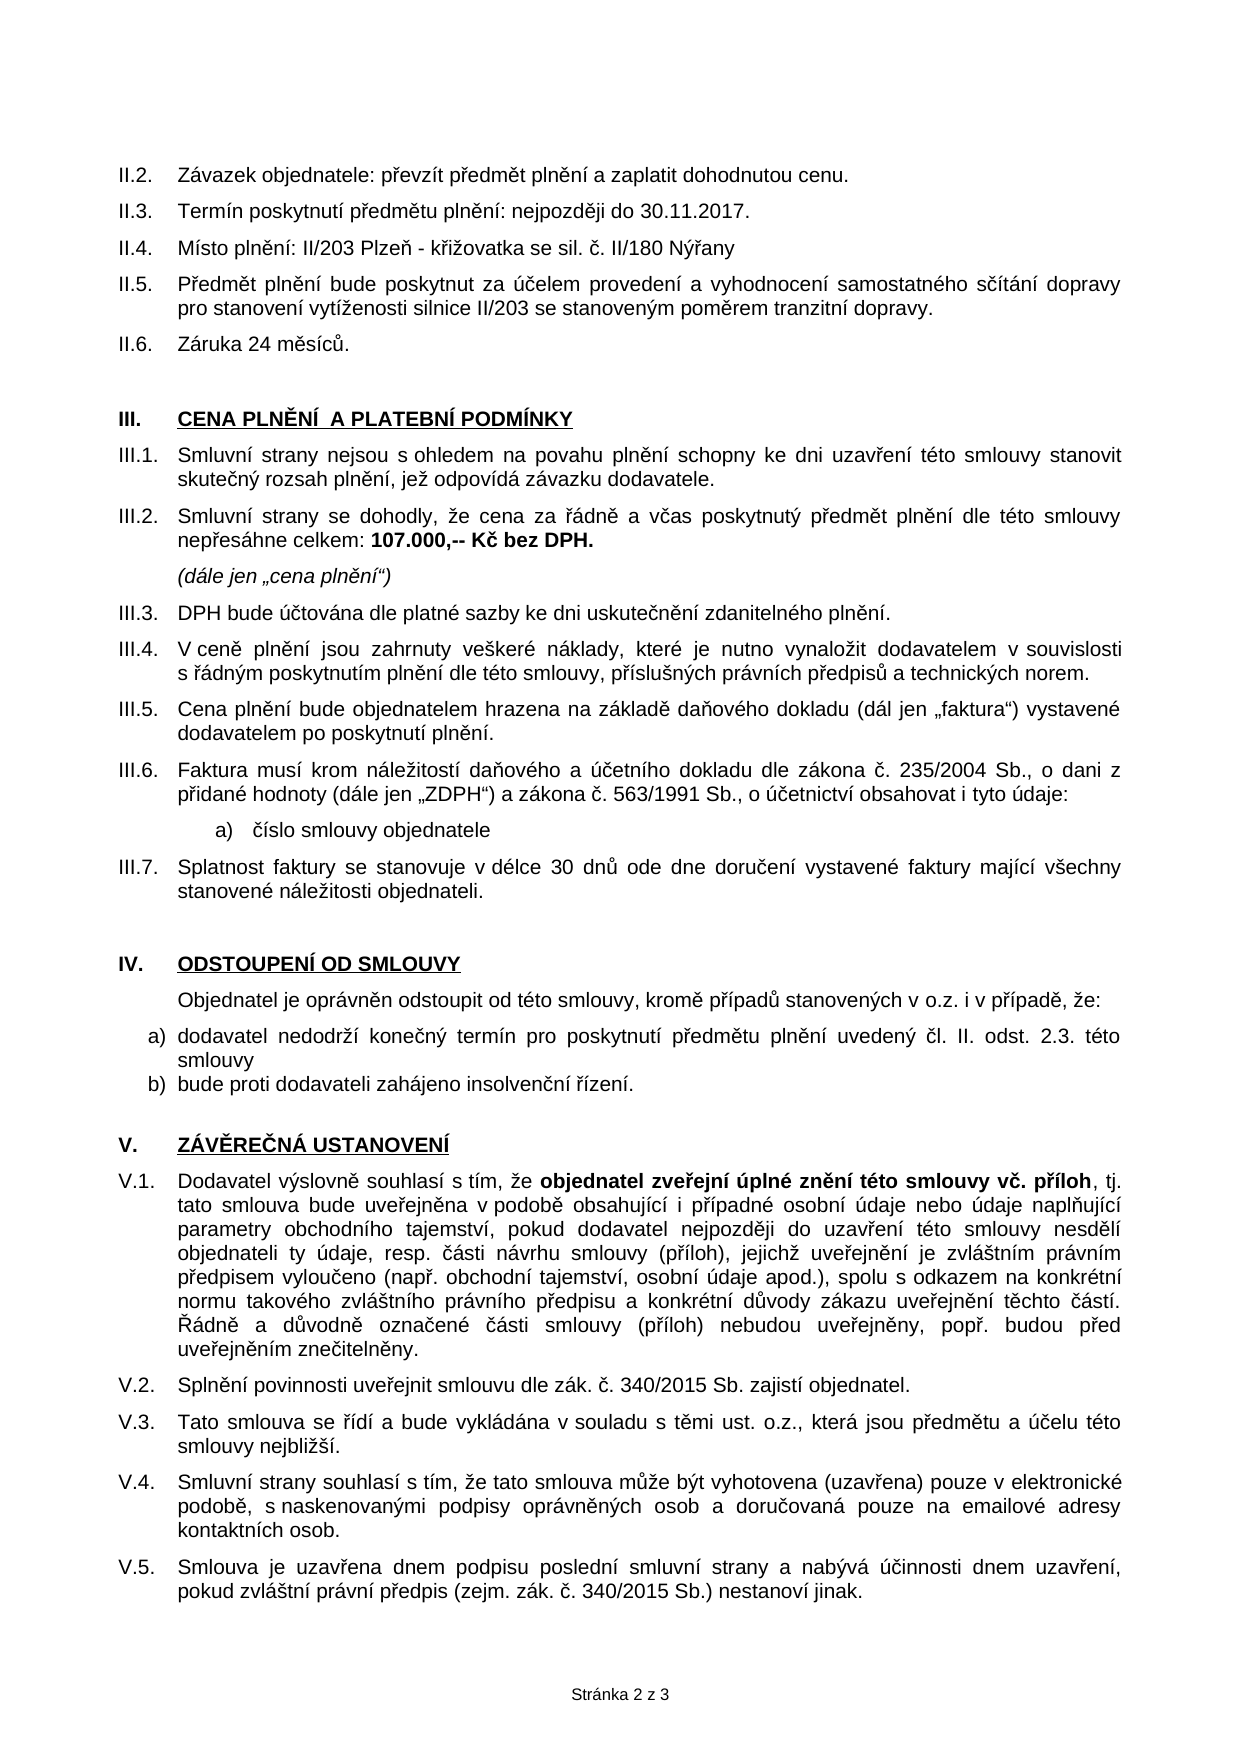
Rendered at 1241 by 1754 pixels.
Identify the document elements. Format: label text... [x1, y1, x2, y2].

list Místo plnění: II/203 Plzeň - křižovatka se sil. č. II/180 Nýřany [118, 235, 1122, 259]
list Smlouva je uzavřena dnem podpisu poslední smluvní strany a nabývá účinnosti dnem uzavření, pokud zvláštní právní předpis (zejm. zák. č. 340/2015 Sb.) nestanoví jinak. [118, 1554, 1122, 1602]
list Smluvní strany se dohodly, že cena za řádně a včas poskytnutý předmět plnění dle této smlouvy nepřesáhne celkem: 107.000,-- Kč bez DPH. [118, 503, 1122, 551]
list Předmět plnění bude poskytnut za účelem provedení a vyhodnocení samostatného sčítání dopravy pro stanovení vytíženosti silnice II/203 se stanoveným poměrem tranzitní dopravy. [118, 272, 1122, 320]
list bude proti dodavateli zahájeno insolvenční řízení. [148, 1072, 1122, 1096]
list ODSTOUPENÍ OD SMLOUVY [118, 951, 1122, 975]
list Závazek objednatele: převzít předmět plnění a zaplatit dohodnutou cenu. [118, 162, 1122, 186]
list číslo smlouvy objednatele [215, 818, 1122, 842]
list DPH bude účtována dle platné sazby ke dni uskutečnění zdanitelného plnění. [118, 600, 1122, 624]
list Termín poskytnutí předmětu plnění: nejpozději do 30.11.2017. [118, 199, 1122, 223]
text (dále jen „cena plnění“) [177, 564, 1122, 588]
list Dodavatel výslovně souhlasí s tím, že objednatel zveřejní úplné znění této smlouvy vč. příloh, tj. tato smlouva bude uveřejněna v podobě obsahující i případné osobní údaje nebo údaje naplňující parametry obchodního tajemství, pokud dodavatel nejpozději do uzavření této smlouvy nesdělí objednateli ty údaje, resp. části návrhu smlouvy (příloh), jejichž uveřejnění je zvláštním právním předpisem vyloučeno (např. obchodní tajemství, osobní údaje apod.), spolu s odkazem na konkrétní normu takového zvláštního právního předpisu a konkrétní důvody zákazu uveřejnění těchto částí. Řádně a důvodně označené části smlouvy (příloh) nebudou uveřejněny, popř. budou před uveřejněním znečitelněny. [118, 1169, 1122, 1361]
list Splatnost faktury se stanovuje v délce 30 dnů ode dne doručení vystavené faktury mající všechny stanovené náležitosti objednateli. [118, 854, 1122, 902]
list Tato smlouva se řídí a bude vykládána v souladu s těmi ust. o.z., která jsou předmětu a účelu této smlouvy nejbližší. [118, 1410, 1122, 1458]
list V ceně plnění jsou zahrnuty veškeré náklady, které je nutno vynaložit dodavatelem v souvislosti s řádným poskytnutím plnění dle této smlouvy, příslušných právních předpisů a technických norem. [118, 637, 1122, 685]
list Záruka 24 měsíců. [118, 332, 1122, 356]
list dodavatel nedodrží konečný termín pro poskytnutí předmětu plnění uvedený čl. II. odst. 2.3. této smlouvy [148, 1024, 1122, 1072]
list Splnění povinnosti uveřejnit smlouvu dle zák. č. 340/2015 Sb. zajistí objednatel. [118, 1373, 1122, 1397]
list Faktura musí krom náležitostí daňového a účetního dokladu dle zákona č. 235/2004 Sb., o dani z přidané hodnoty (dále jen „ZDPH“) a zákona č. 563/1991 Sb., o účetnictví obsahovat i tyto údaje: [118, 758, 1122, 806]
list Smluvní strany nejsou s ohledem na povahu plnění schopny ke dni uzavření této smlouvy stanovit skutečný rozsah plnění, jež odpovídá závazku dodavatele. [118, 443, 1122, 491]
list Smluvní strany souhlasí s tím, že tato smlouva může být vyhotovena (uzavřena) pouze v elektronické podobě, s naskenovanými podpisy oprávněných osob a doručovaná pouze na emailové adresy kontaktních osob. [118, 1470, 1122, 1542]
list CENA PLNĚNÍ A PLATEBNÍ PODMÍNKY [118, 407, 1122, 431]
list ZÁVĚREČNÁ USTANOVENÍ [118, 1133, 1122, 1157]
text Objednatel je oprávněn odstoupit od této smlouvy, kromě případů stanovených v o.z. i v případě, že: [177, 988, 1122, 1012]
list Cena plnění bude objednatelem hrazena na základě daňového dokladu (dál jen „faktura“) vystavené dodavatelem po poskytnutí plnění. [118, 697, 1122, 745]
